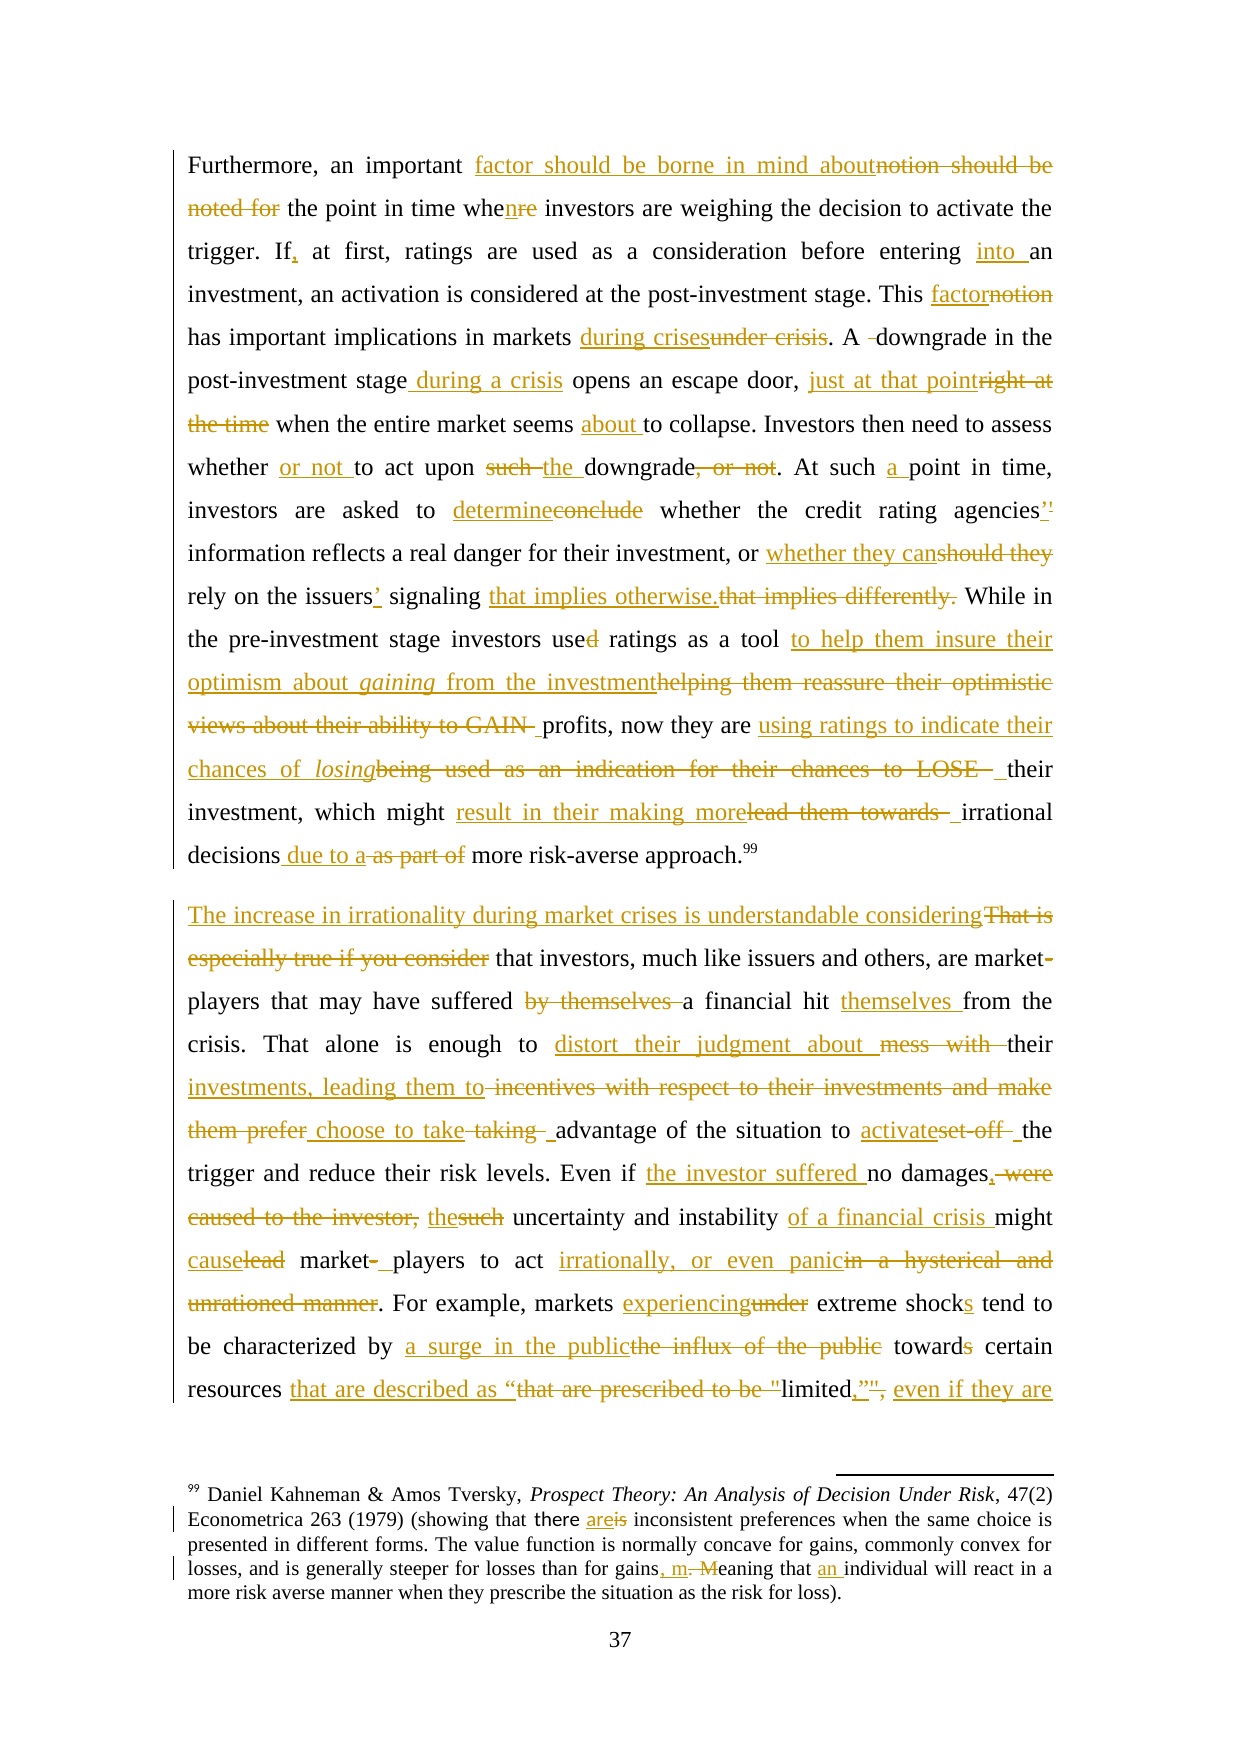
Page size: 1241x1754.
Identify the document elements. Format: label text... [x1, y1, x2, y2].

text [187, 900, 1053, 1403]
text Furthermore, an important the point in time whe investors are weighing the decision to activate the trigger. If at first, ratings are used as a consideration before entering an investment, an activation is considered at the post-investment stage. This has important implications in markets . A downgrade in the post-investment stage opens an escape door, when the entire market seems to collapse. Investors then need to assess whether to act upon downgrade. At such point in time, investors are asked to whether the credit rating agencies information reflects a real danger for their investment, or rely on the issuers signaling While in the pre-investment stage investors use ratings as a tool profits, now they are their investment, which might irrational decisions more risk-averse approach. [187, 150, 1053, 869]
